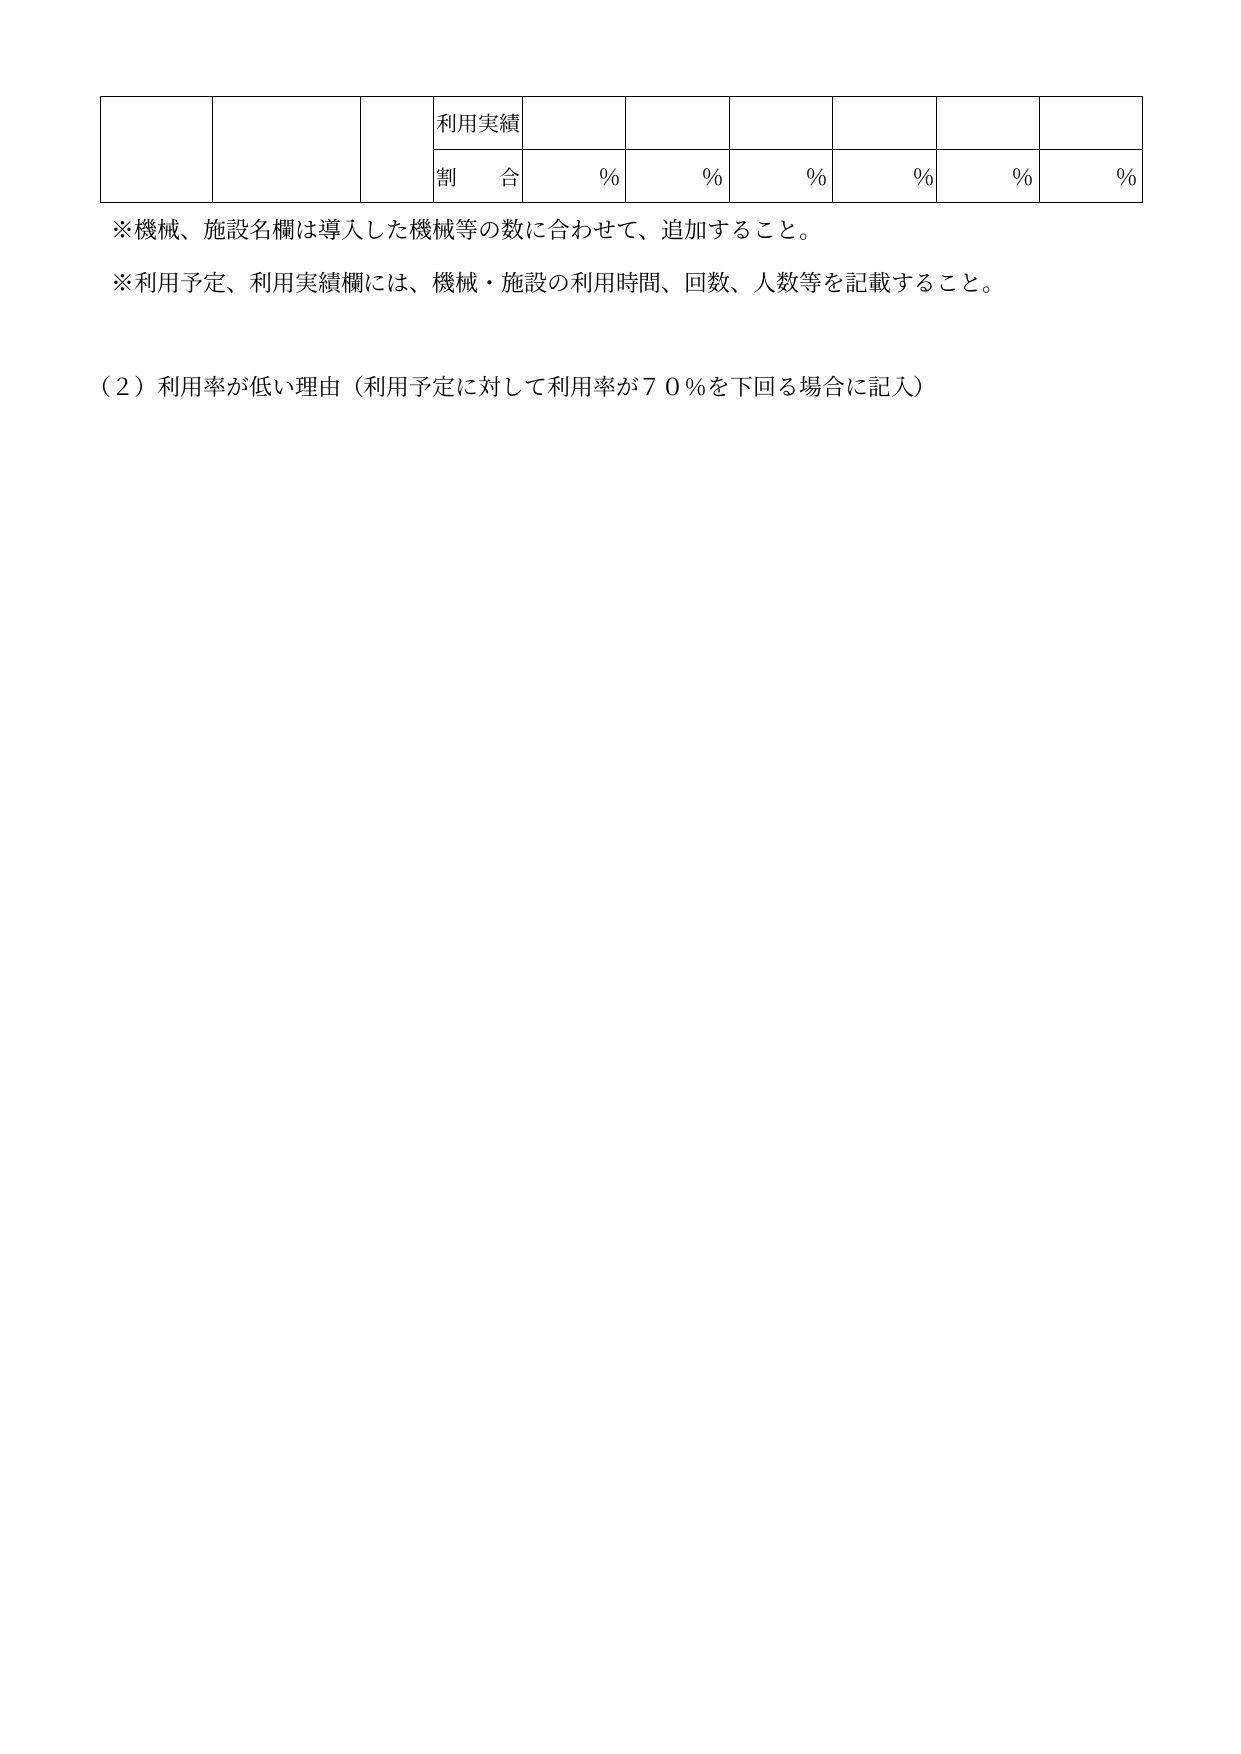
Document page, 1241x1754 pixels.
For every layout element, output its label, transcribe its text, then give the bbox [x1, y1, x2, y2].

text （２）利用率が低い理由（利用予定に対して利用率が７０％を下回る場合に記入） [89, 359, 1152, 411]
table_cell ％ [1040, 150, 1142, 202]
table_cell ％ [937, 150, 1039, 202]
table_cell ％ [730, 150, 832, 202]
table_cell [833, 97, 936, 149]
table_cell [213, 97, 360, 202]
table_cell 割 合 [434, 150, 522, 202]
table_cell [626, 97, 729, 149]
table_cell [937, 97, 1039, 149]
text ※機械、施設名欄は導入した機械等の数に合わせて、追加すること。 [89, 203, 1152, 255]
table_cell [730, 97, 832, 149]
table_cell ％ [626, 150, 729, 202]
table_cell [101, 97, 212, 202]
table_cell ％ [833, 150, 936, 202]
table_cell [361, 97, 433, 202]
text ※利用予定、利用実績欄には、機械・施設の利用時間、回数、人数等を記載すること。 [89, 255, 1152, 307]
table_cell [523, 97, 625, 149]
table_cell 利用実績 [434, 97, 522, 149]
table_cell [1040, 97, 1142, 149]
table_cell ％ [523, 150, 625, 202]
